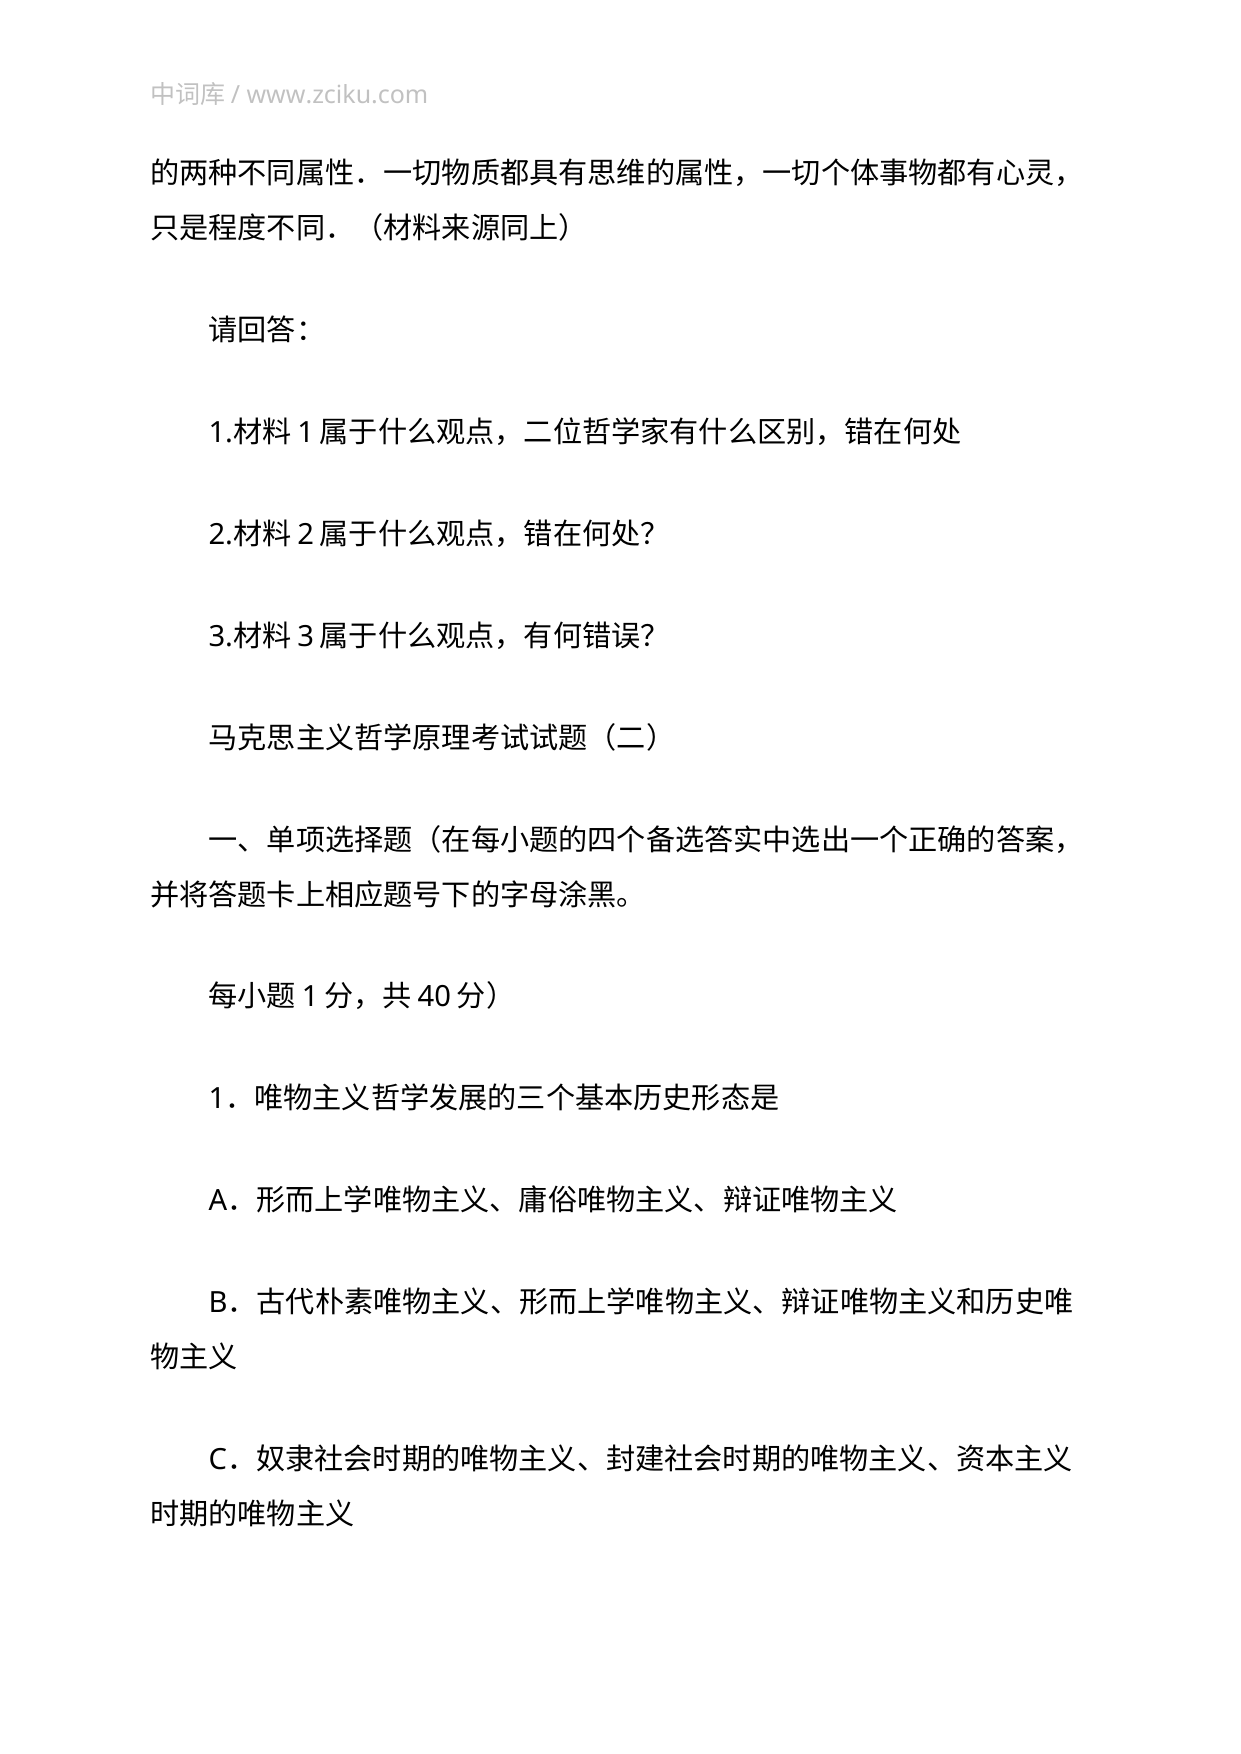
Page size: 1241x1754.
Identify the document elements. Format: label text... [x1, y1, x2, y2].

text 每小题1分，共40分） [150, 973, 1090, 1015]
text 马克思主义哲学原理考试试题（二） [150, 714, 1090, 757]
text 1．唯物主义哲学发展的三个基本历史形态是 [150, 1075, 1090, 1117]
text 2.材料2属于什么观点，错在何处？ [150, 510, 1090, 553]
text A．形而上学唯物主义、庸俗唯物主义、辩证唯物主义 [150, 1177, 1090, 1219]
text B．古代朴素唯物主义、形而上学唯物主义、辩证唯物主义和历史唯物主义 [150, 1279, 1090, 1376]
text 3.材料3属于什么观点，有何错误？ [150, 612, 1090, 655]
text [150, 150, 1090, 247]
text 一、单项选择题（在每小题的四个备选答实中选出一个正确的答案，并将答题卡上相应题号下的字母涂黑。 [150, 816, 1090, 913]
text 请回答： [150, 307, 1090, 349]
text 1.材料1属于什么观点，二位哲学家有什么区别，错在何处 [150, 408, 1090, 451]
text C．奴隶社会时期的唯物主义、封建社会时期的唯物主义、资本主义时期的唯物主义 [150, 1436, 1090, 1533]
